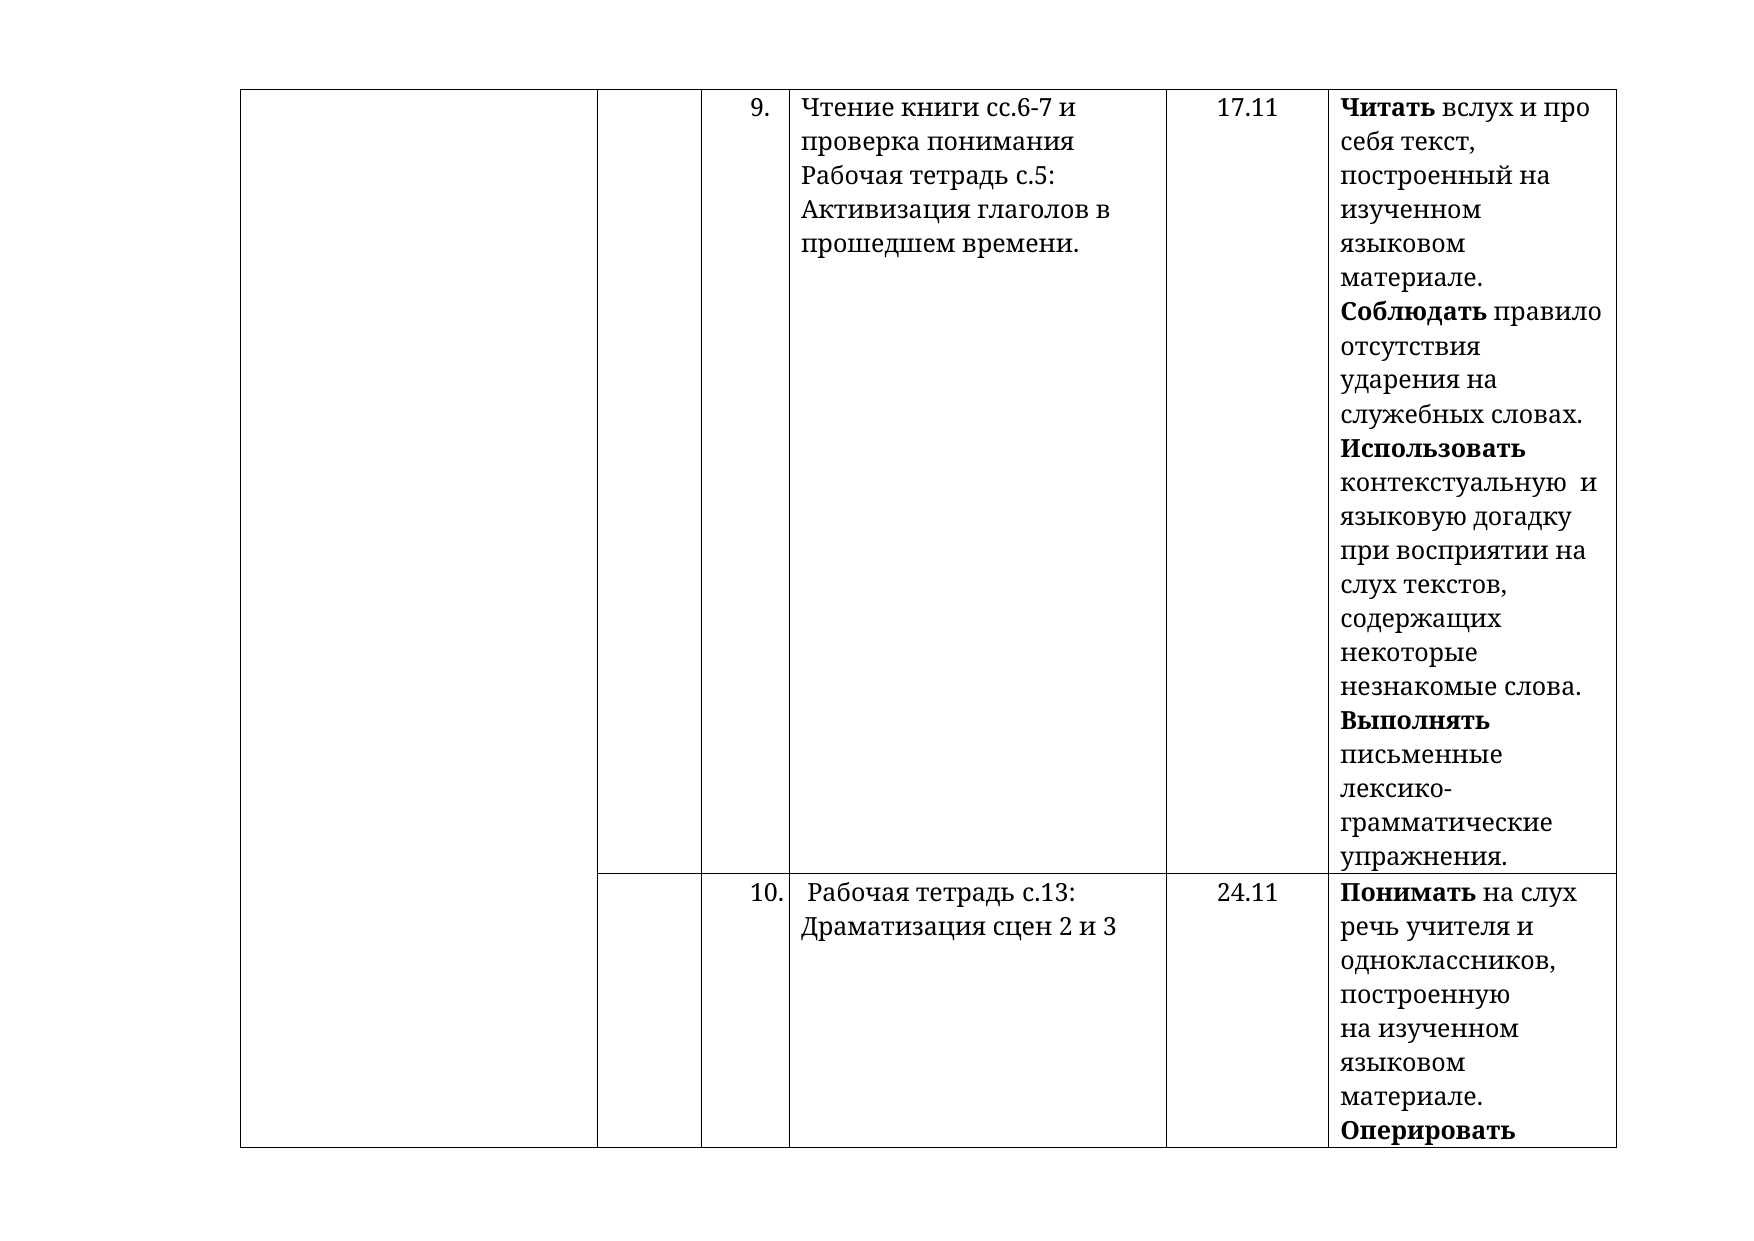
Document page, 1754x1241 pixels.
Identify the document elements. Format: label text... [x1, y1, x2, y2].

table_cell Чтение книги сс.6-7 и проверка понимания Рабочая тетрадь c.5: Активизация глаголов в прошедшем времени. [790, 90, 1166, 873]
table_cell [598, 90, 701, 873]
table_cell 24.11 [1167, 874, 1328, 1147]
table_cell [702, 874, 789, 1147]
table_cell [790, 874, 1166, 1147]
table_cell [702, 90, 789, 873]
table_cell Читать вслух и про себя текст, построенный на изученном языковом материале. Соблюдать правило отсутствия ударения на служебных словах. Использовать контекстуальную и языковую догадку при восприятии на слух текстов, содержащих некоторые незнакомые слова. Выполнять письменные лексико- грамматические упражнения. [1329, 90, 1616, 873]
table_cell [1329, 874, 1616, 1147]
table_cell [598, 874, 701, 1147]
table_cell 17.11 [1167, 90, 1328, 873]
